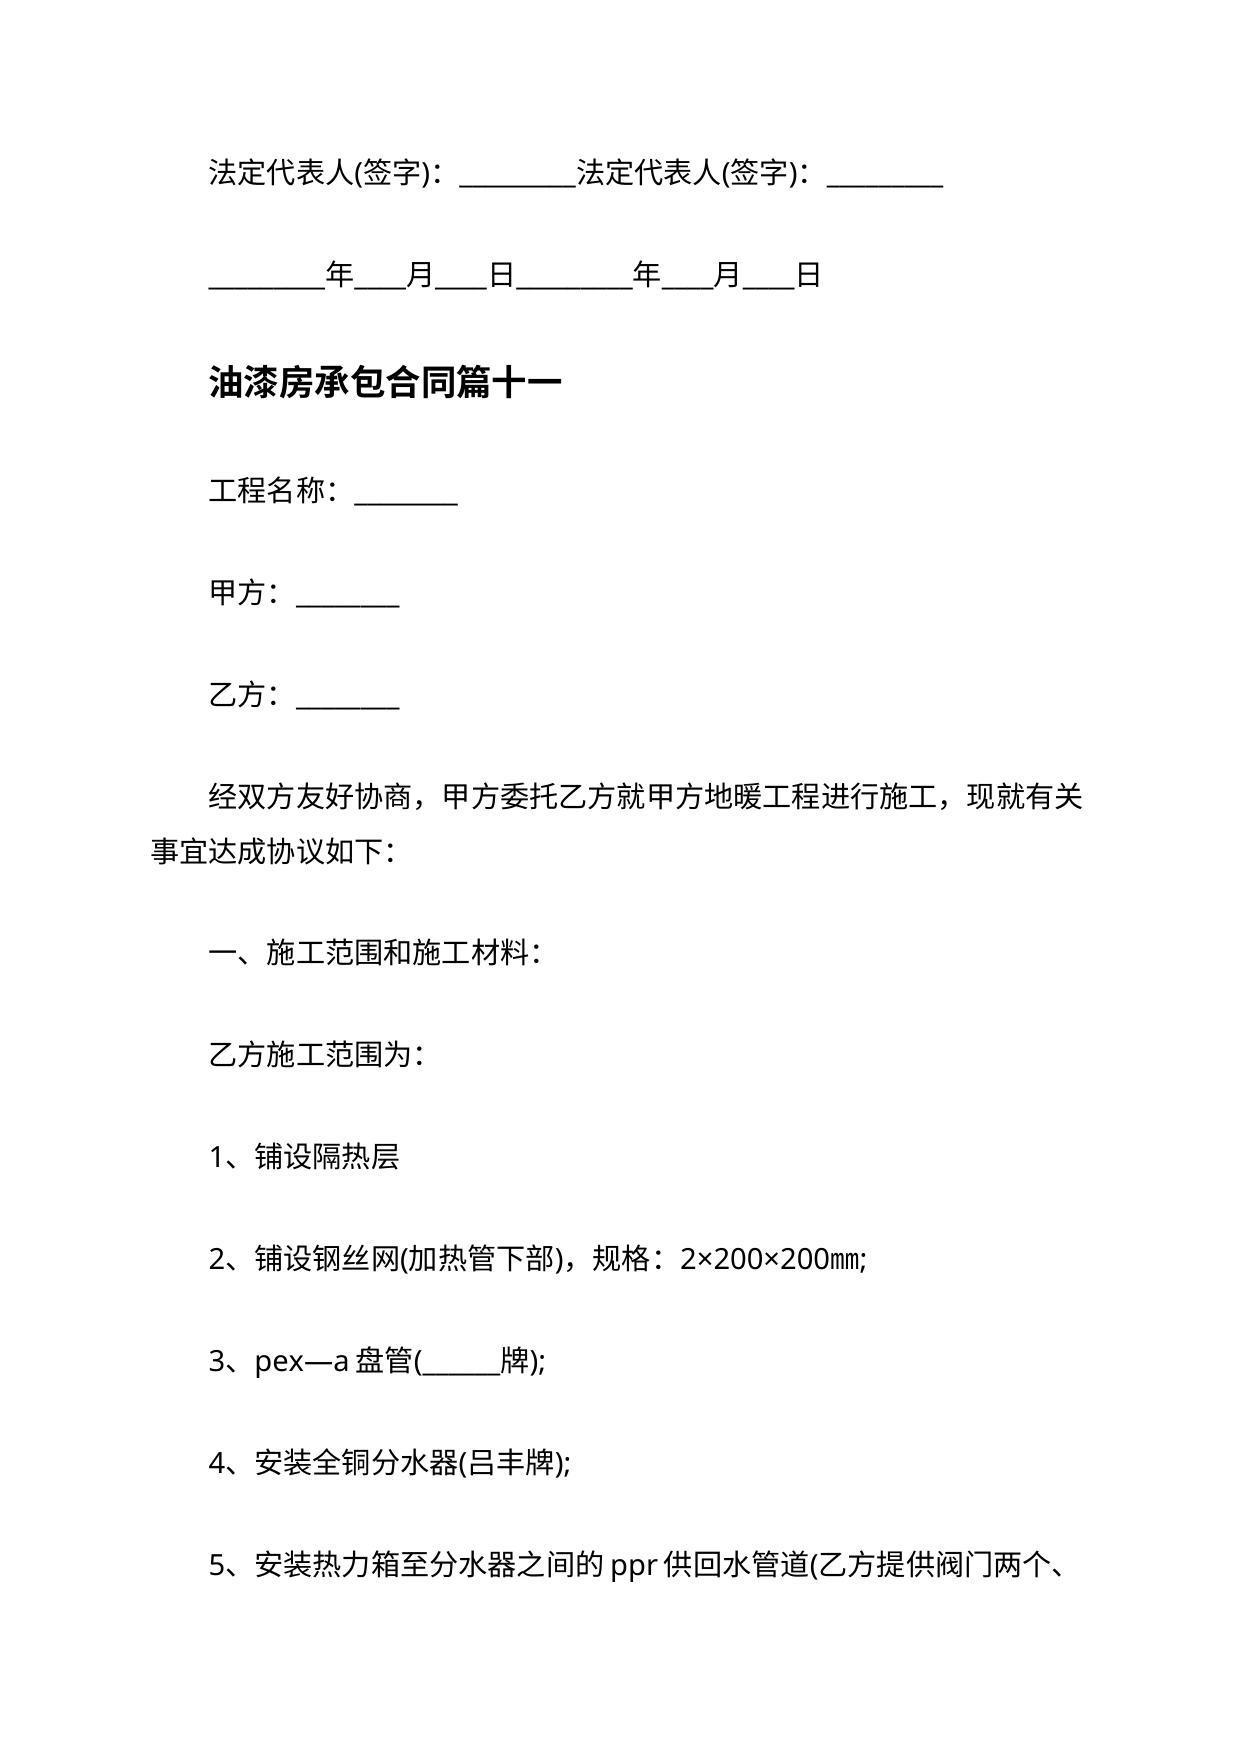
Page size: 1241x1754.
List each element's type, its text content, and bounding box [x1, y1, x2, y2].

text 乙方：________ [150, 671, 1090, 714]
text 乙方施工范围为： [150, 1032, 1090, 1074]
text 4、安装全铜分水器(吕丰牌); [150, 1439, 1090, 1482]
text 油漆房承包合同篇十一 [150, 354, 1090, 405]
text 一、施工范围和施工材料： [150, 930, 1090, 972]
text 工程名称：________ [150, 467, 1090, 510]
text _________年____月____日_________年____月____日 [150, 252, 1090, 294]
text 法定代表人(签字)：_________法定代表人(签字)：_________ [150, 150, 1090, 192]
text 1、铺设隔热层 [150, 1133, 1090, 1176]
text 2、铺设钢丝网(加热管下部)，规格：2×200×200㎜; [150, 1236, 1090, 1278]
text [150, 1541, 1090, 1584]
text 甲方：________ [150, 569, 1090, 612]
text 经双方友好协商，甲方委托乙方就甲方地暖工程进行施工，现就有关事宜达成协议如下： [150, 773, 1090, 871]
text 3、pex—a盘管(______牌); [150, 1337, 1090, 1380]
